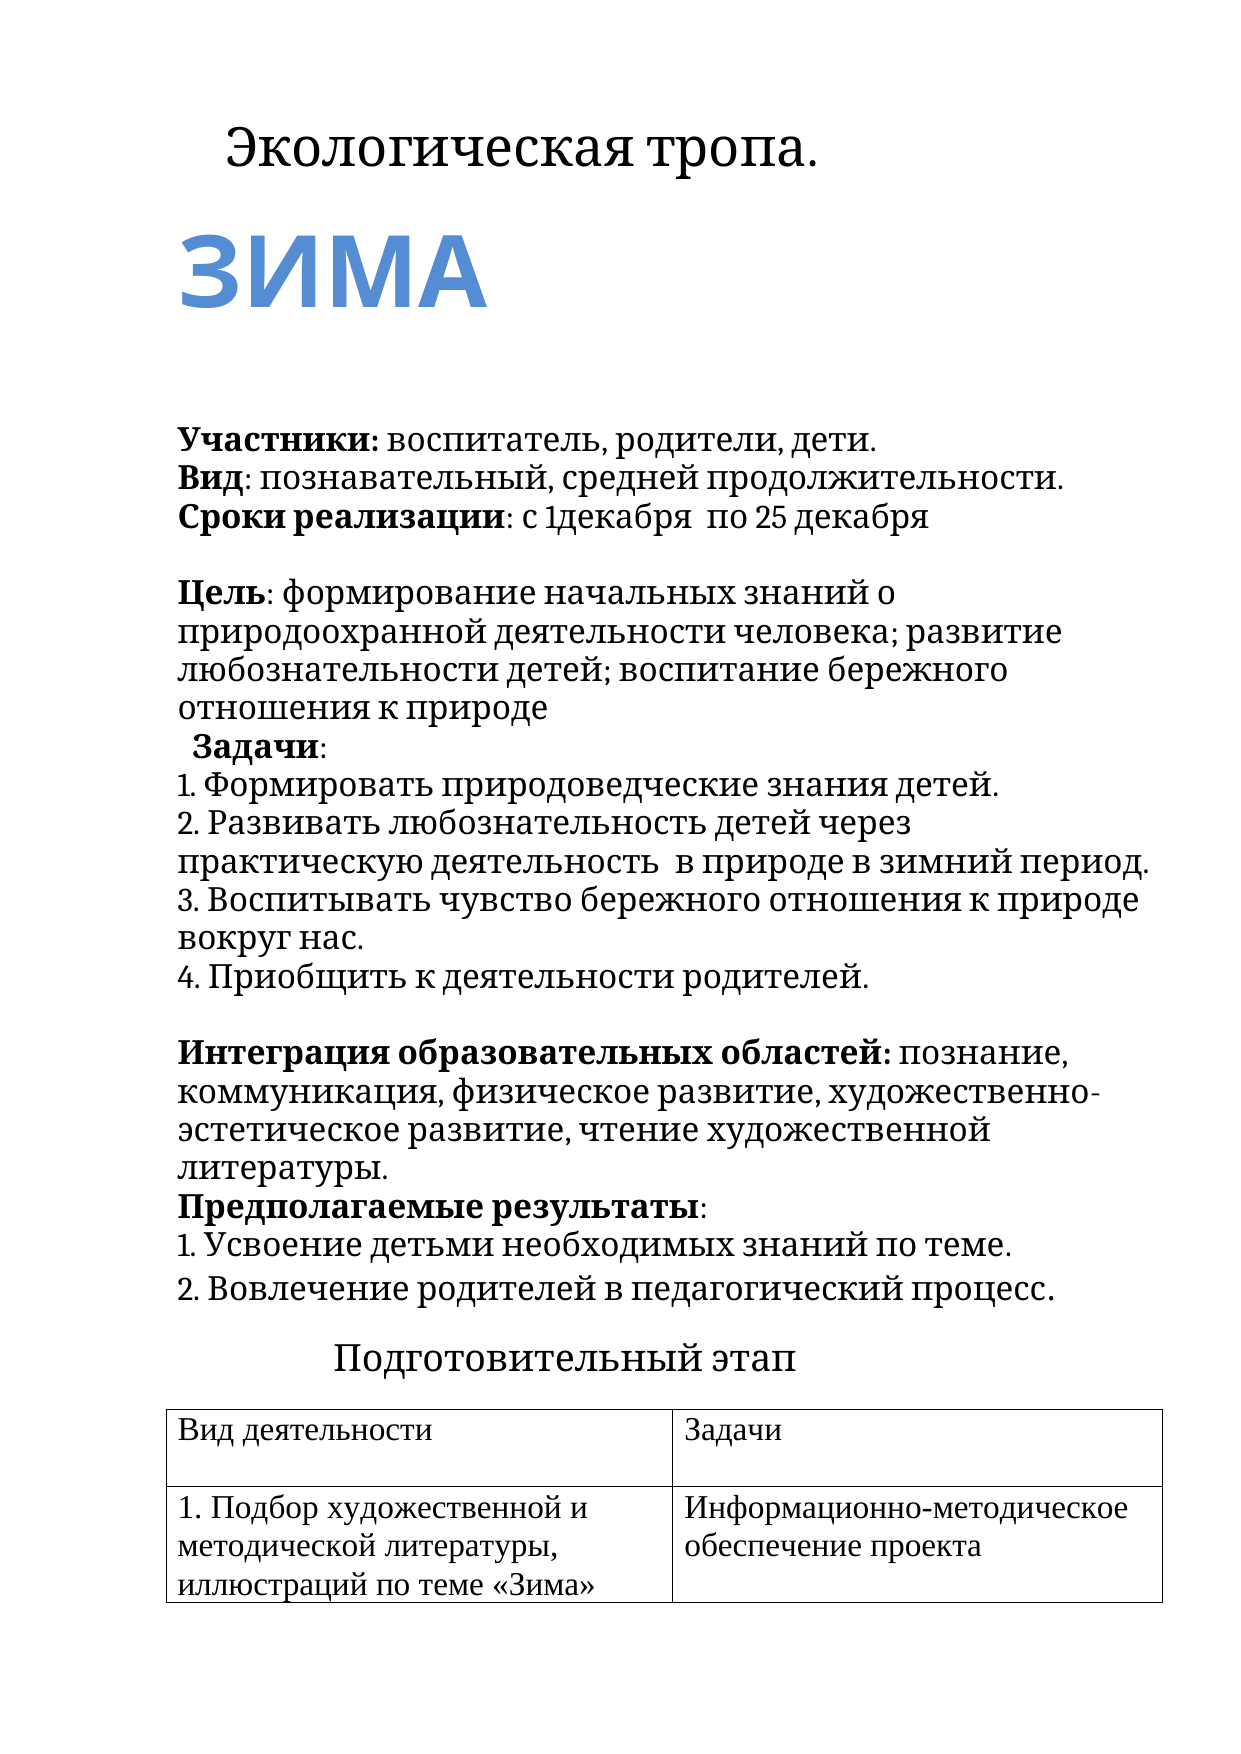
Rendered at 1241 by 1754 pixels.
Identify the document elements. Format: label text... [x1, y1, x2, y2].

text Предполагаемые результаты: [177, 1188, 1152, 1226]
text Сроки реализации: с 1декабря по 25 декабря [177, 498, 1152, 536]
text Вид: познавательный, средней продолжительности. [177, 460, 1152, 498]
text 4. Приобщить к деятельности родителей. [177, 958, 1152, 996]
text 1. Формировать природоведческие знания детей. 2. Развивать любознательность детей через практическую деятельность в природе в зимний период. 3. Воспитывать чувство бережного отношения к природе вокруг нас. [177, 766, 1152, 958]
text Экологическая тропа. ЗИМА [177, 118, 1152, 337]
text 2. Вовлечение родителей в педагогический процесс. [177, 1265, 1152, 1310]
table_header Задачи [673, 1410, 1162, 1486]
text Задачи: [177, 728, 1152, 766]
text Цель: формирование начальных знаний о природоохранной деятельности человека; развитие любознательности детей; воспитание бережного отношения к природе [177, 575, 1152, 728]
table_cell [167, 1487, 672, 1602]
text Участники: воспитатель, родители, дети. [177, 421, 1152, 460]
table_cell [673, 1487, 1162, 1602]
text Подготовительный этап [177, 1338, 1152, 1381]
text 1. Усвоение детьми необходимых знаний по теме. [177, 1226, 1152, 1265]
text Интеграция образовательных областей: познание, коммуникация, физическое развитие, художественно-эстетическое развитие, чтение художественной литературы. [177, 1035, 1152, 1188]
table_header Вид деятельности [167, 1410, 672, 1486]
